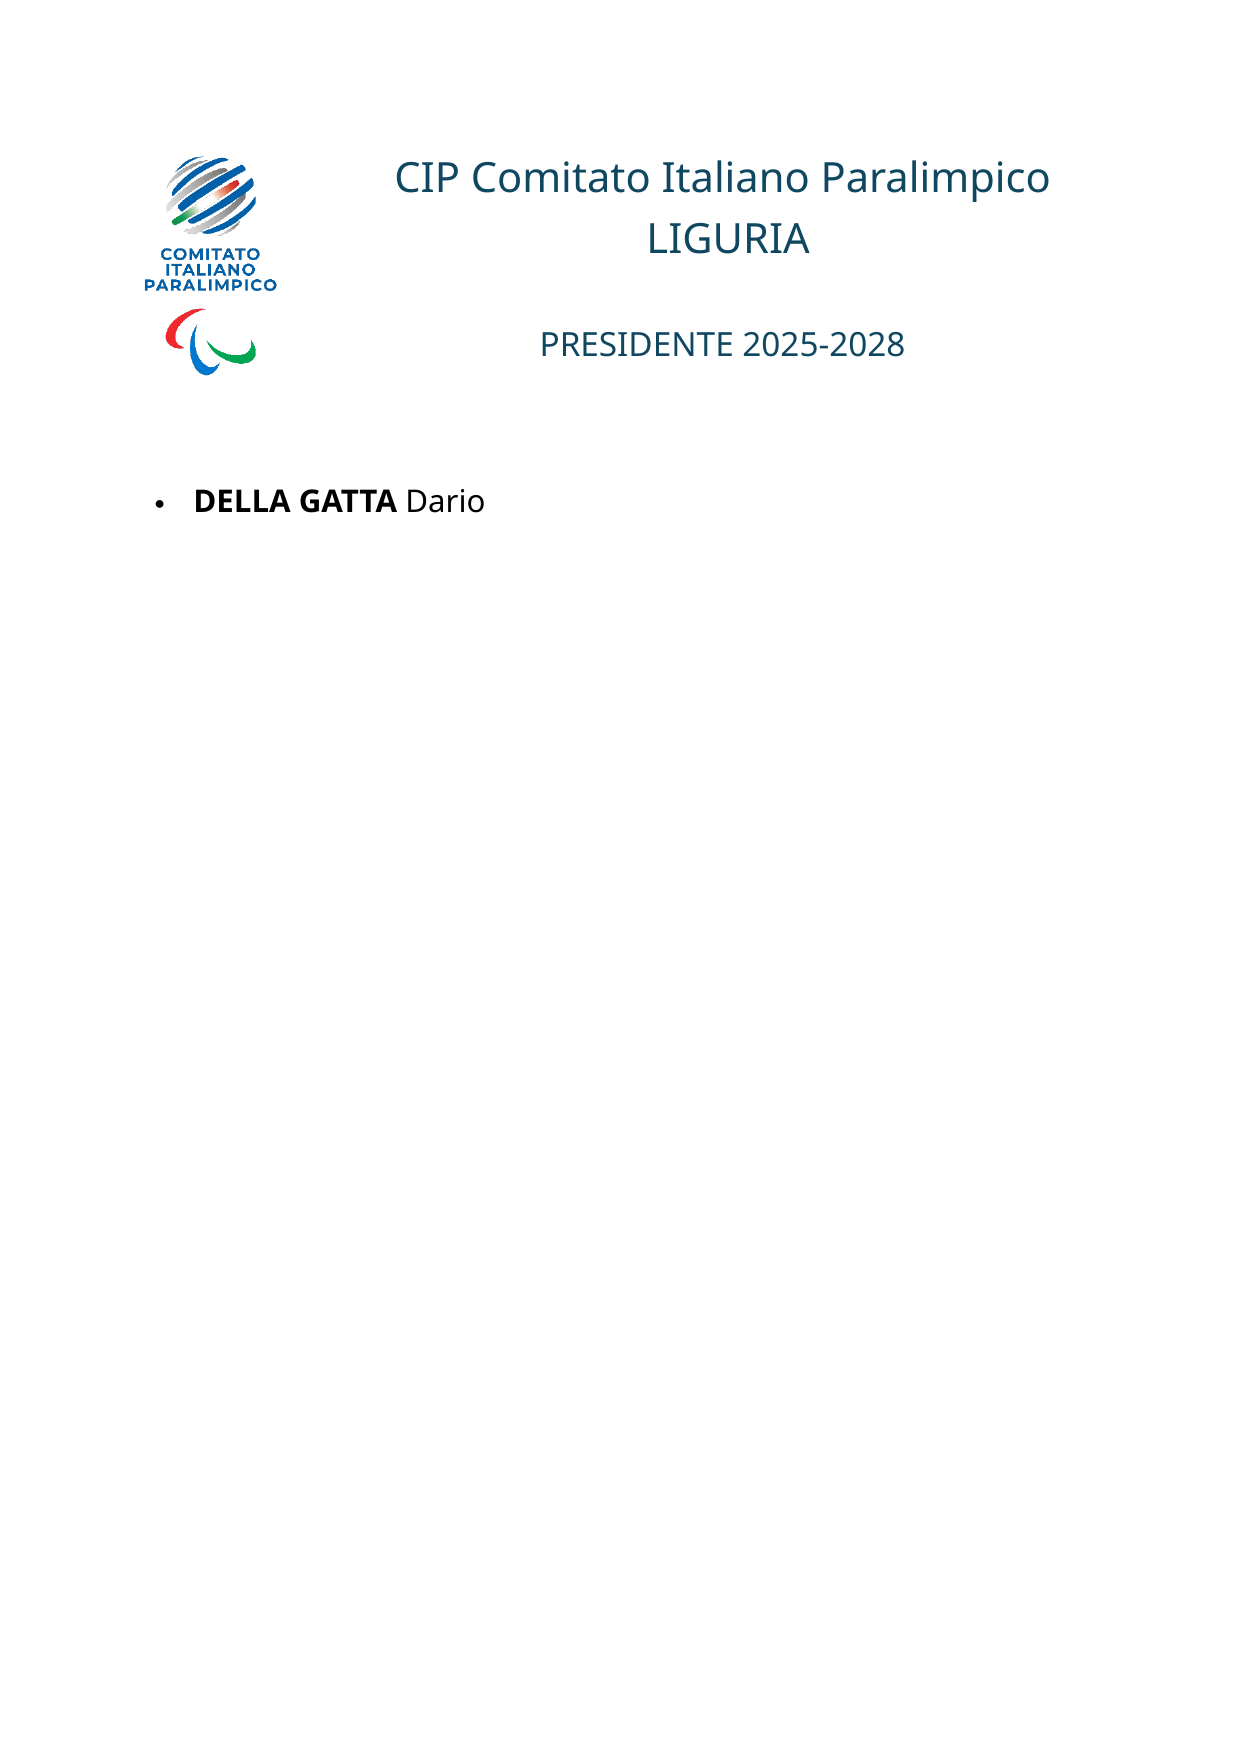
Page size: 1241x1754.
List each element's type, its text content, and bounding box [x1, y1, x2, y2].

list DELLA GATTA Dario [156, 479, 1122, 521]
subtitle CIP Comitato Italiano Paralimpico [304, 148, 1122, 204]
picture [117, 147, 304, 384]
subtitle LIGURIA [304, 209, 1122, 266]
subtitle PRESIDENTE 2025-2028 [304, 321, 1122, 366]
